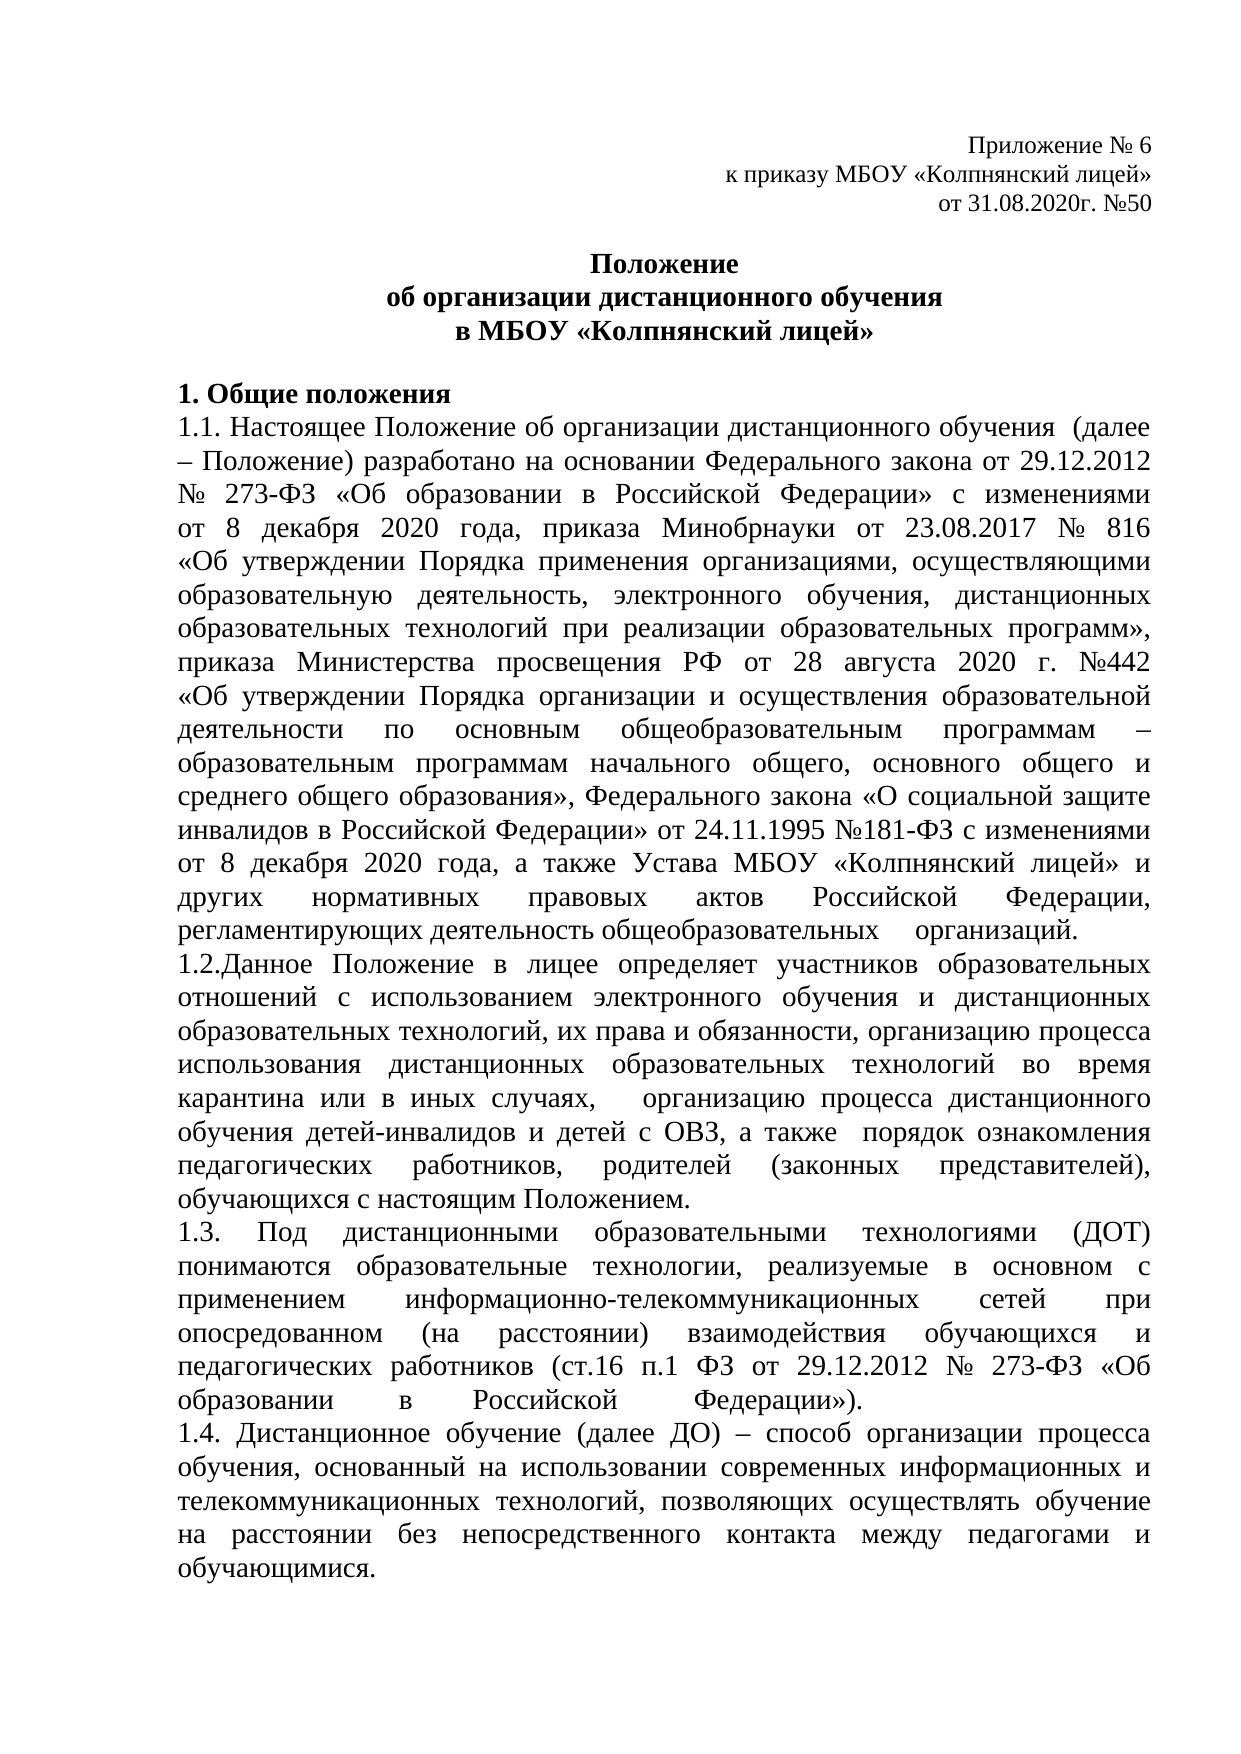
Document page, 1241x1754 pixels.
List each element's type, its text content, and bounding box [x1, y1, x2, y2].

text 1.3. Под дистанционными образовательными технологиями (ДОТ) понимаются образовательные технологии, реализуемые в основном с применением информационно-телекоммуникационных сетей при опосредованном (на расстоянии) взаимодействия обучающихся и педагогических работников (ст.16 п.1 ФЗ от 29.12.2012 № 273-ФЗ «Об образовании в Российской Федерации»). 1.4. Дистанционное обучение (далее ДО) – способ организации процесса обучения, основанный на использовании современных информационных и телекоммуникационных технологий, позволяющих осуществлять обучение на расстоянии без непосредственного контакта между педагогами и обучающимися. [177, 1214, 1152, 1583]
text 1.1. Настоящее Положение об организации дистанционного обучения (далее – Положение) разработано на основании Федерального закона от 29.12.2012 № 273-ФЗ «Об образовании в Российской Федерации» с изменениями от 8 декабря 2020 года, приказа Минобрнауки от 23.08.2017 № 816 «Об утверждении Порядка применения организациями, осуществляющими образовательную деятельность, электронного обучения, дистанционных образовательных технологий при реализации образовательных программ», приказа Министерства просвещения РФ от 28 августа 2020 г. №442 «Об утверждении Порядка организации и осуществления образовательной деятельности по основным общеобразовательным программам – образовательным программам начального общего, основного общего и среднего общего образования», Федерального закона «О социальной защите инвалидов в Российской Федерации» от 24.11.1995 №181-ФЗ с изменениями от 8 декабря 2020 года, а также Устава МБОУ «Колпнянский лицей» и других нормативных правовых актов Российской Федерации, регламентирующих деятельность общеобразовательных организаций. 1.2.Данное Положение в лицее определяет участников образовательных отношений с использованием электронного обучения и дистанционных образовательных технологий, их права и обязанности, организацию процесса использования дистанционных образовательных технологий во время карантина или в иных случаях, организацию процесса дистанционного обучения детей-инвалидов и детей с ОВЗ, а также порядок ознакомления педагогических работников, родителей (законных представителей), обучающихся с настоящим Положением. [177, 409, 1152, 1214]
text Положение об организации дистанционного обучения в МБОУ «Колпнянский лицей» [177, 246, 1152, 347]
text Приложение № 6 к приказу МБОУ «Колпнянский лицей» от 31.08.2020г. №50 [177, 131, 1152, 217]
text 1. Общие положения [177, 376, 1152, 409]
